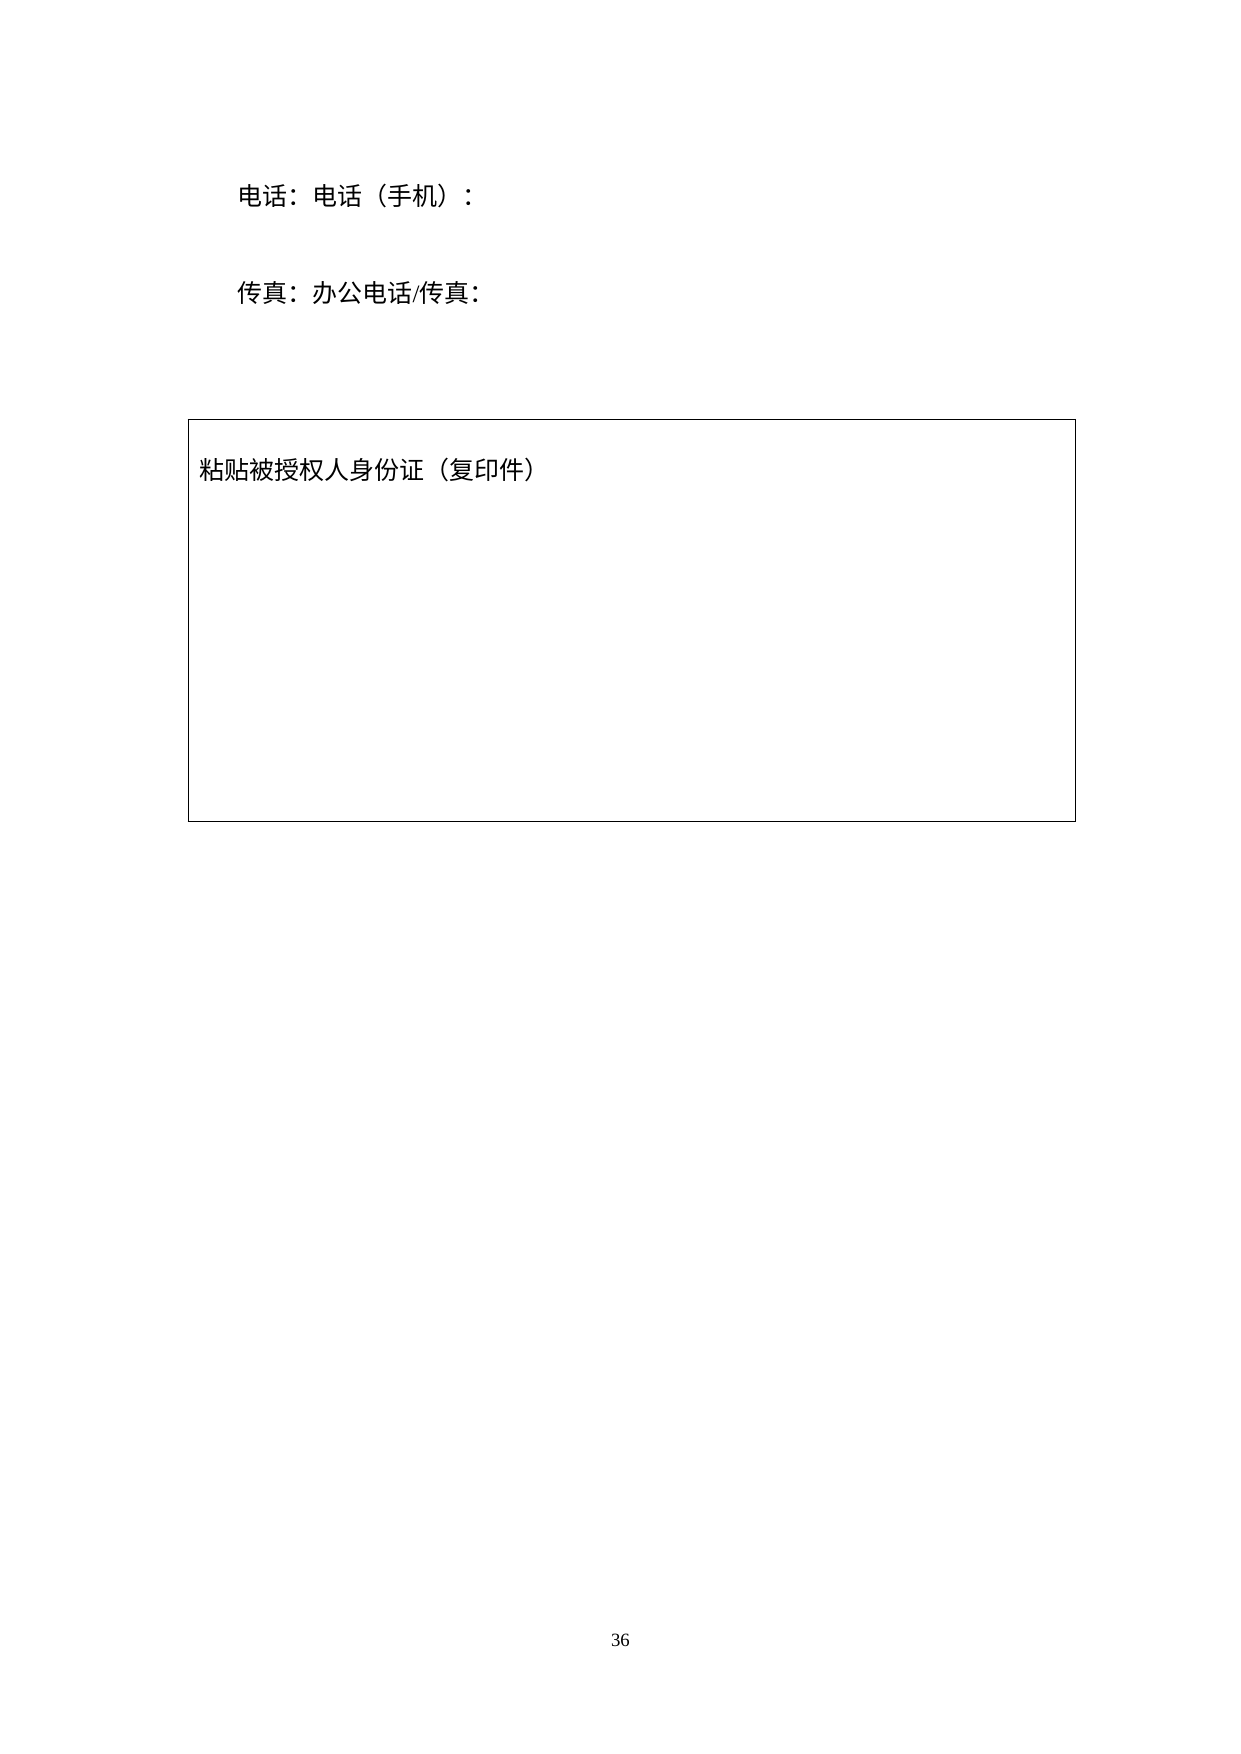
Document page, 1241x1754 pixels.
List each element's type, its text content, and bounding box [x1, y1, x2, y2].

table_header 粘贴被授权人身份证（复印件） [189, 420, 1075, 821]
text 电话：电话（手机）： [187, 162, 1053, 227]
text 传真：办公电话/传真： [187, 259, 1053, 324]
